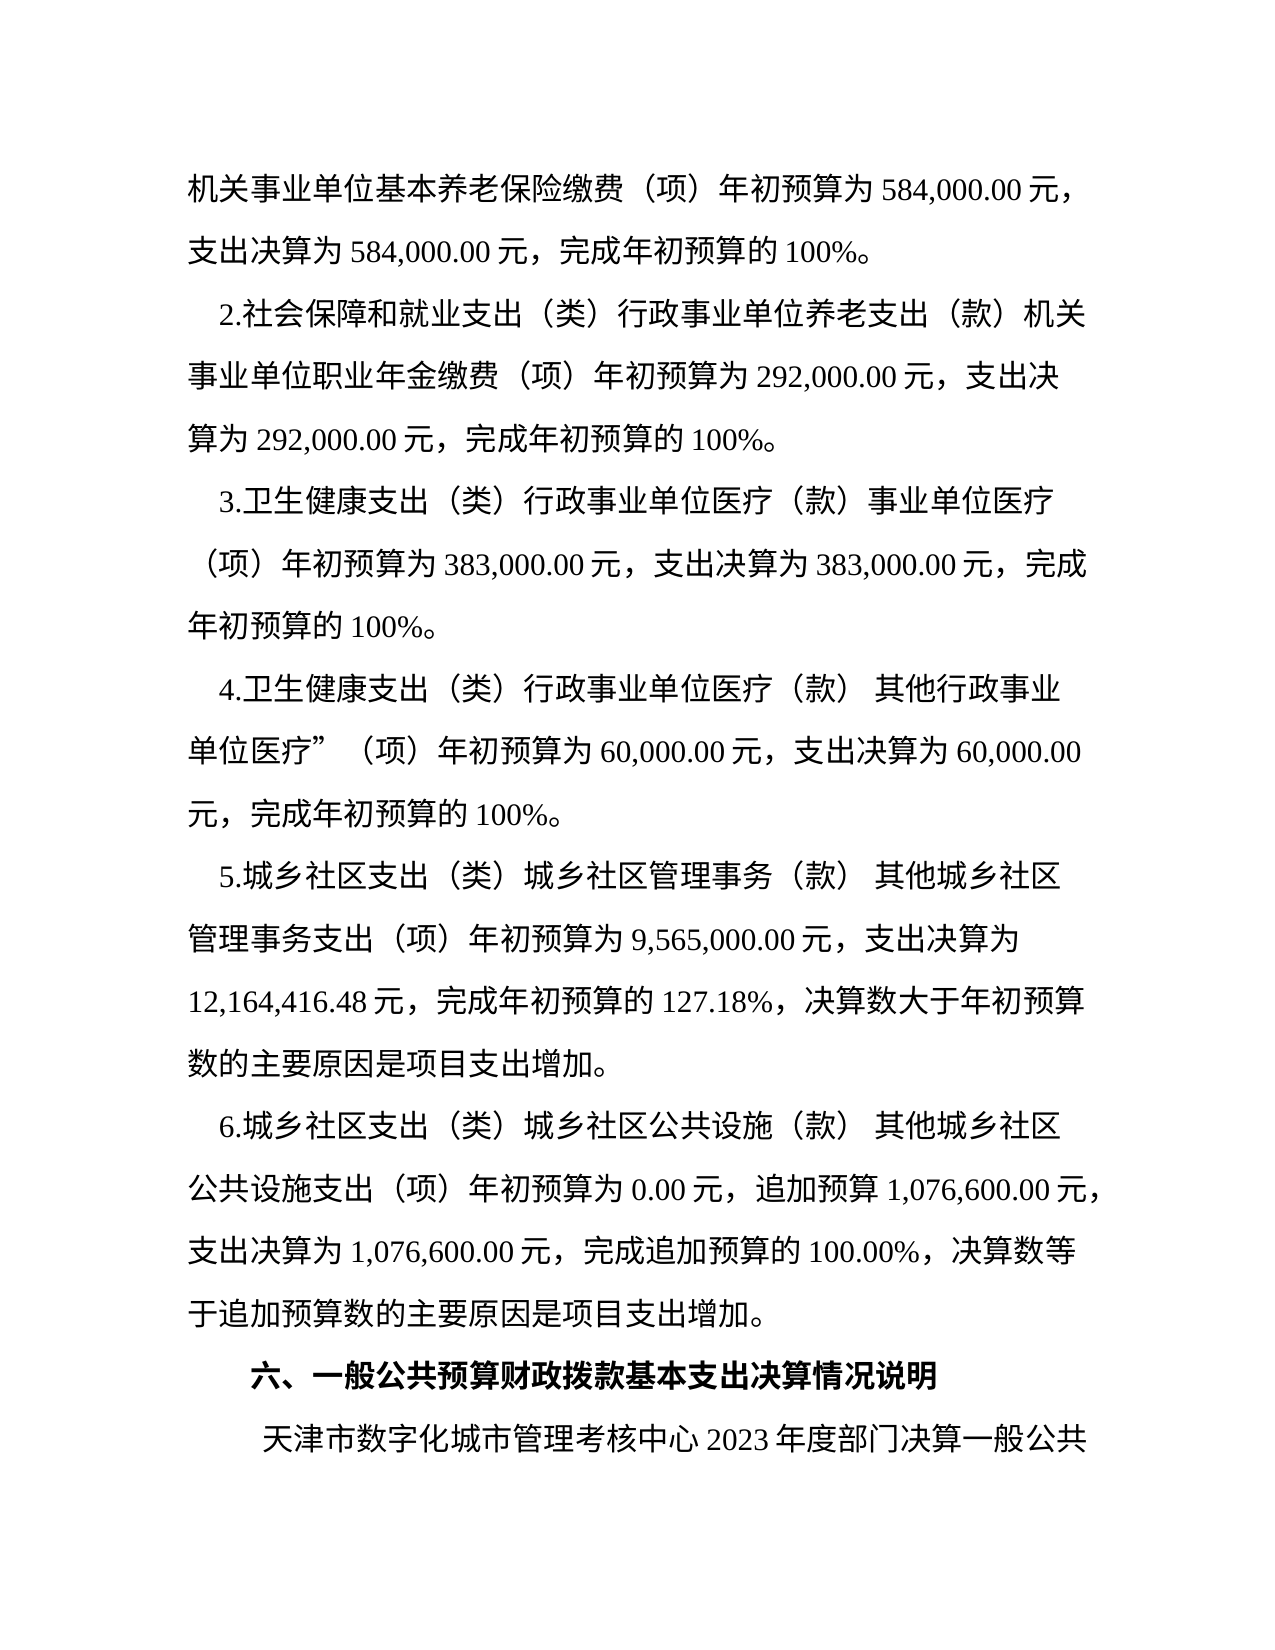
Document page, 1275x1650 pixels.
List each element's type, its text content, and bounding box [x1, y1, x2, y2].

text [187, 1400, 1087, 1462]
text 六、一般公共预算财政拨款基本支出决算情况说明 [187, 1337, 1087, 1400]
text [187, 150, 1087, 1337]
